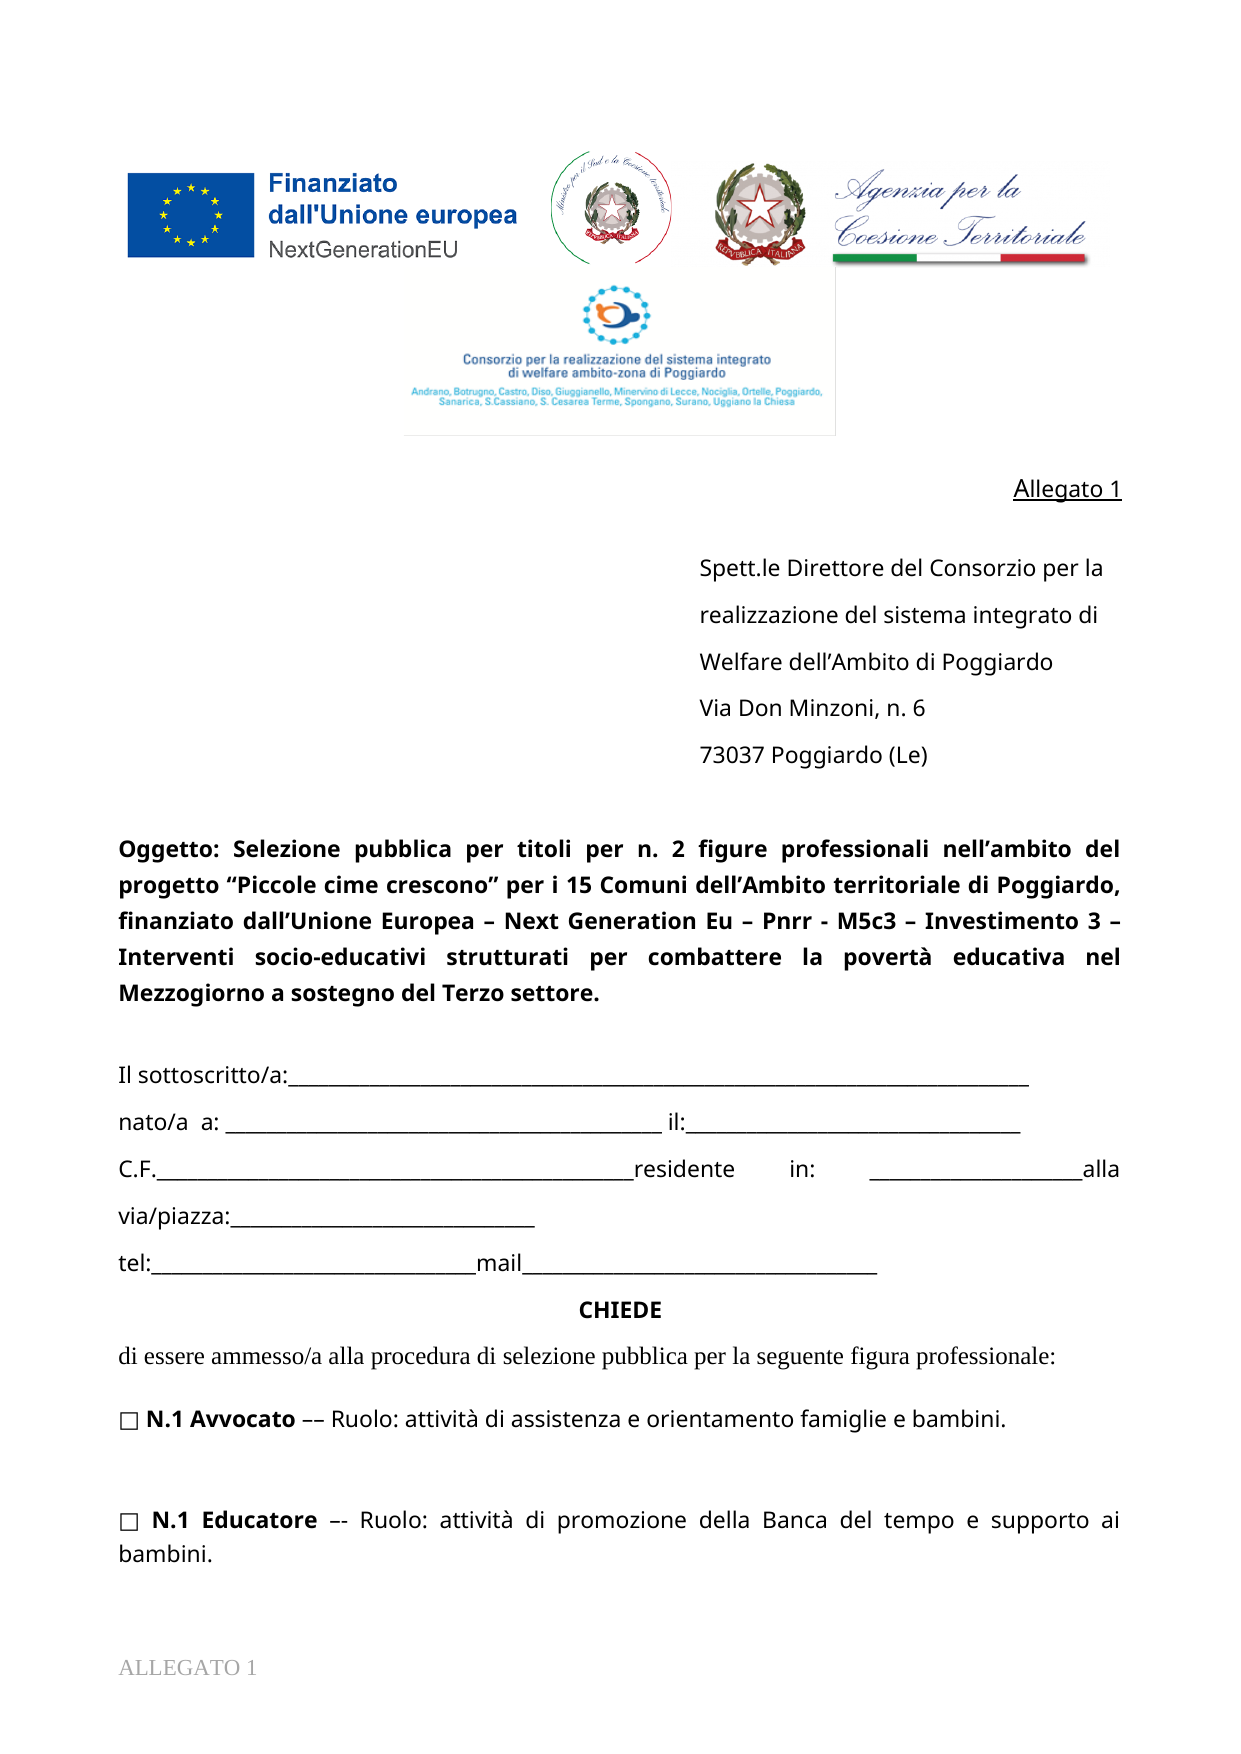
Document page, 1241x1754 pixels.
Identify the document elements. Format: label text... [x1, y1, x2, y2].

text Allegato 1 [118, 471, 1122, 505]
text Spett.le Direttore del Consorzio per la realizzazione del sistema integrato di Welfare dell’Ambito di Poggiardo [699, 552, 1122, 677]
picture [118, 147, 1111, 437]
text di essere ammesso/a alla procedura di selezione pubblica per la seguente figura professionale: [118, 1341, 1122, 1369]
text C.F._______________________________________________residente in: _____________________alla via/piazza:______________________________ [118, 1153, 1122, 1231]
text Oggetto: Selezione pubblica per titoli per n. 2 figure professionali nell’ambito del progetto “Piccole cime crescono” per i 15 Comuni dell’Ambito territoriale di Poggiardo, finanziato dall’Unione Europea – Next Generation Eu – Pnrr - M5c3 – Investimento 3 – Interventi socio-educativi strutturati per combattere la povertà educativa nel Mezzogiorno a sostegno del Terzo settore. [118, 833, 1122, 1008]
text Il sottoscritto/a:_________________________________________________________________________ [118, 1059, 1122, 1091]
text □ N.1 Avvocato –– Ruolo: attività di assistenza e orientamento famiglie e bambini. [118, 1403, 1122, 1434]
text CHIEDE [118, 1294, 1122, 1325]
text nato/a a: ___________________________________________ il:_________________________________ [118, 1106, 1122, 1138]
text Via Don Minzoni, n. 6 [699, 692, 1122, 723]
text □ N.1 Educatore –- Ruolo: attività di promozione della Banca del tempo e supporto ai bambini. [118, 1504, 1122, 1569]
text 73037 Poggiardo (Le) [699, 739, 1122, 770]
text tel:________________________________mail___________________________________ [118, 1247, 1122, 1278]
